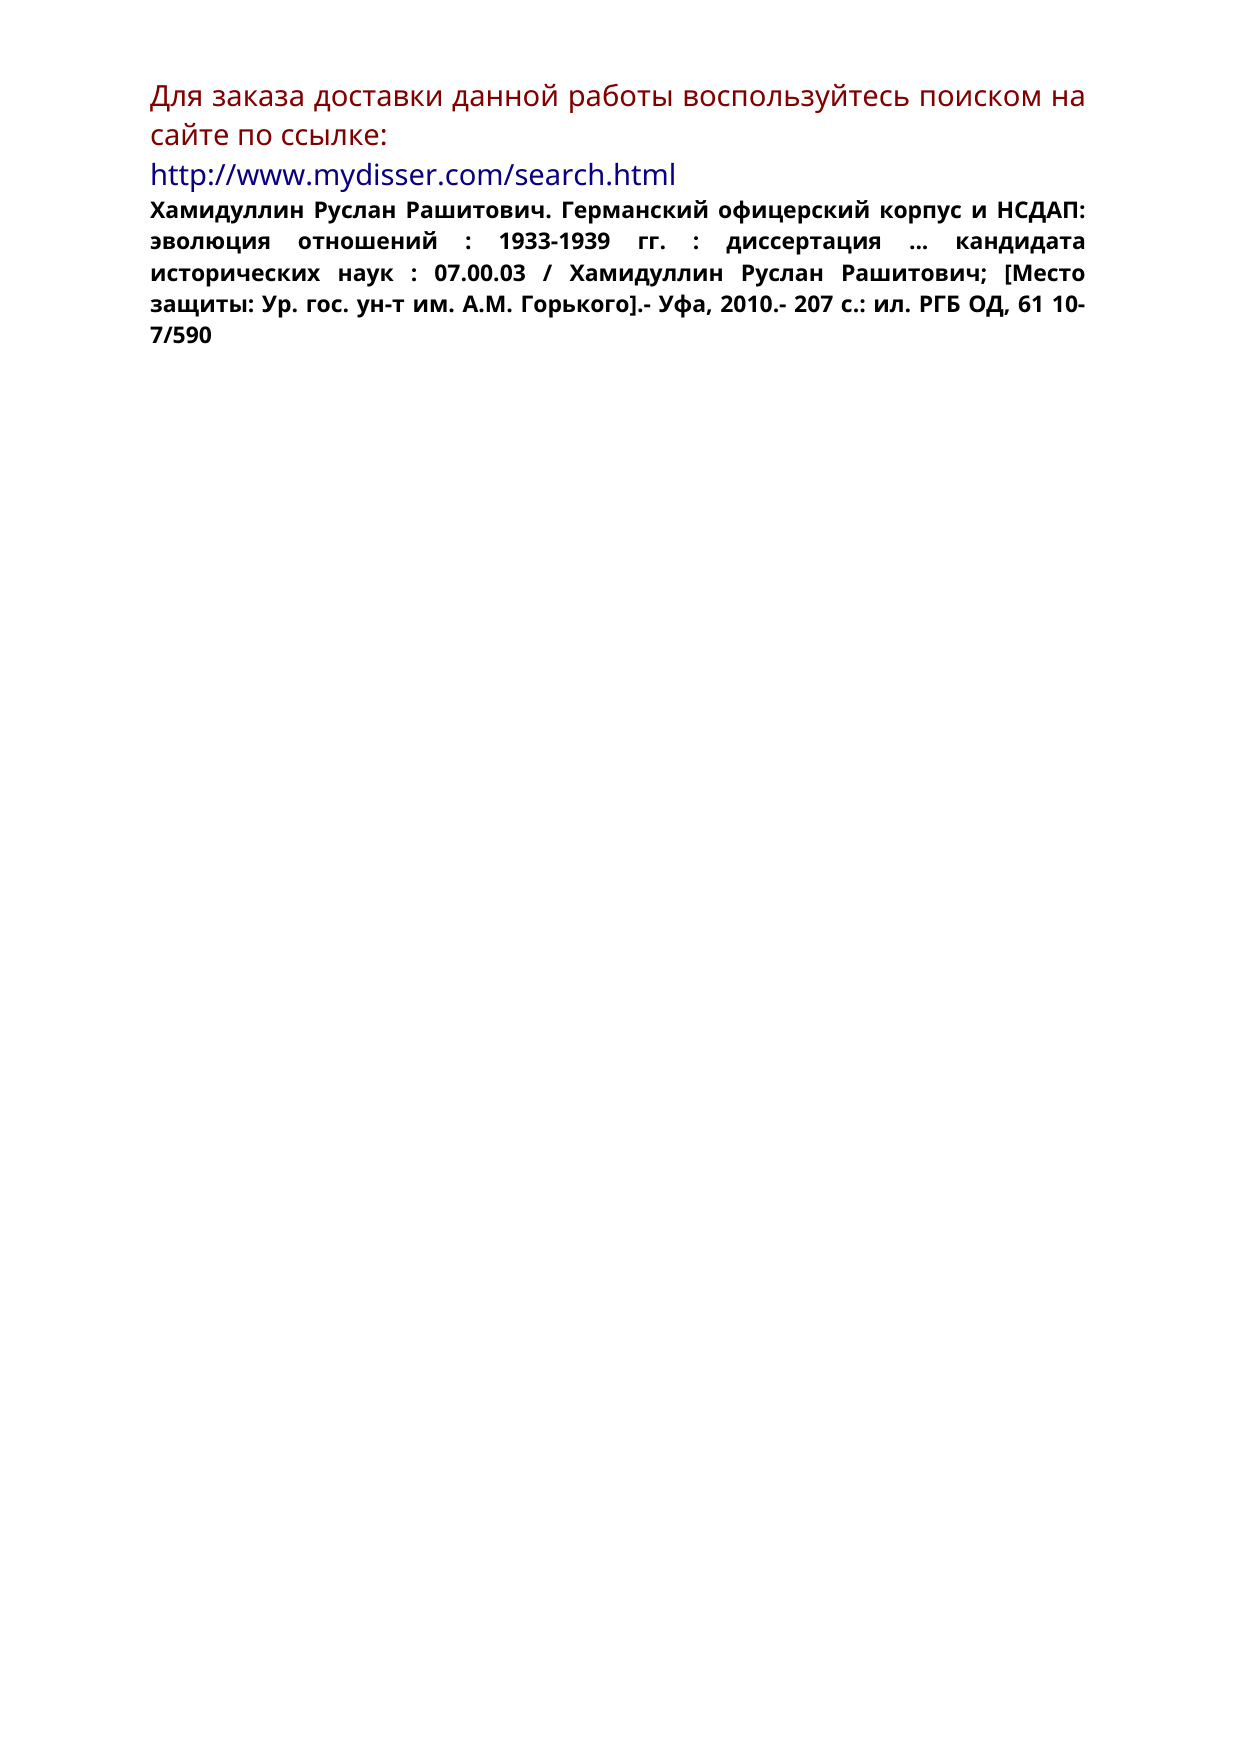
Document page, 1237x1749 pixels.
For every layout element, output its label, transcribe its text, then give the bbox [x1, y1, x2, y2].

text Хамидуллин Руслан Рашитович. Германский офицерский корпус и НСДАП: эволюция отношений : 1933-1939 гг. : диссертация ... кандидата исторических наук : 07.00.03 / Хамидуллин Руслан Рашитович; [Место защиты: Ур. гос. ун-т им. А.М. Горького].- Уфа, 2010.- 207 с.: ил. РГБ ОД, 61 10-7/590 [150, 194, 1086, 350]
